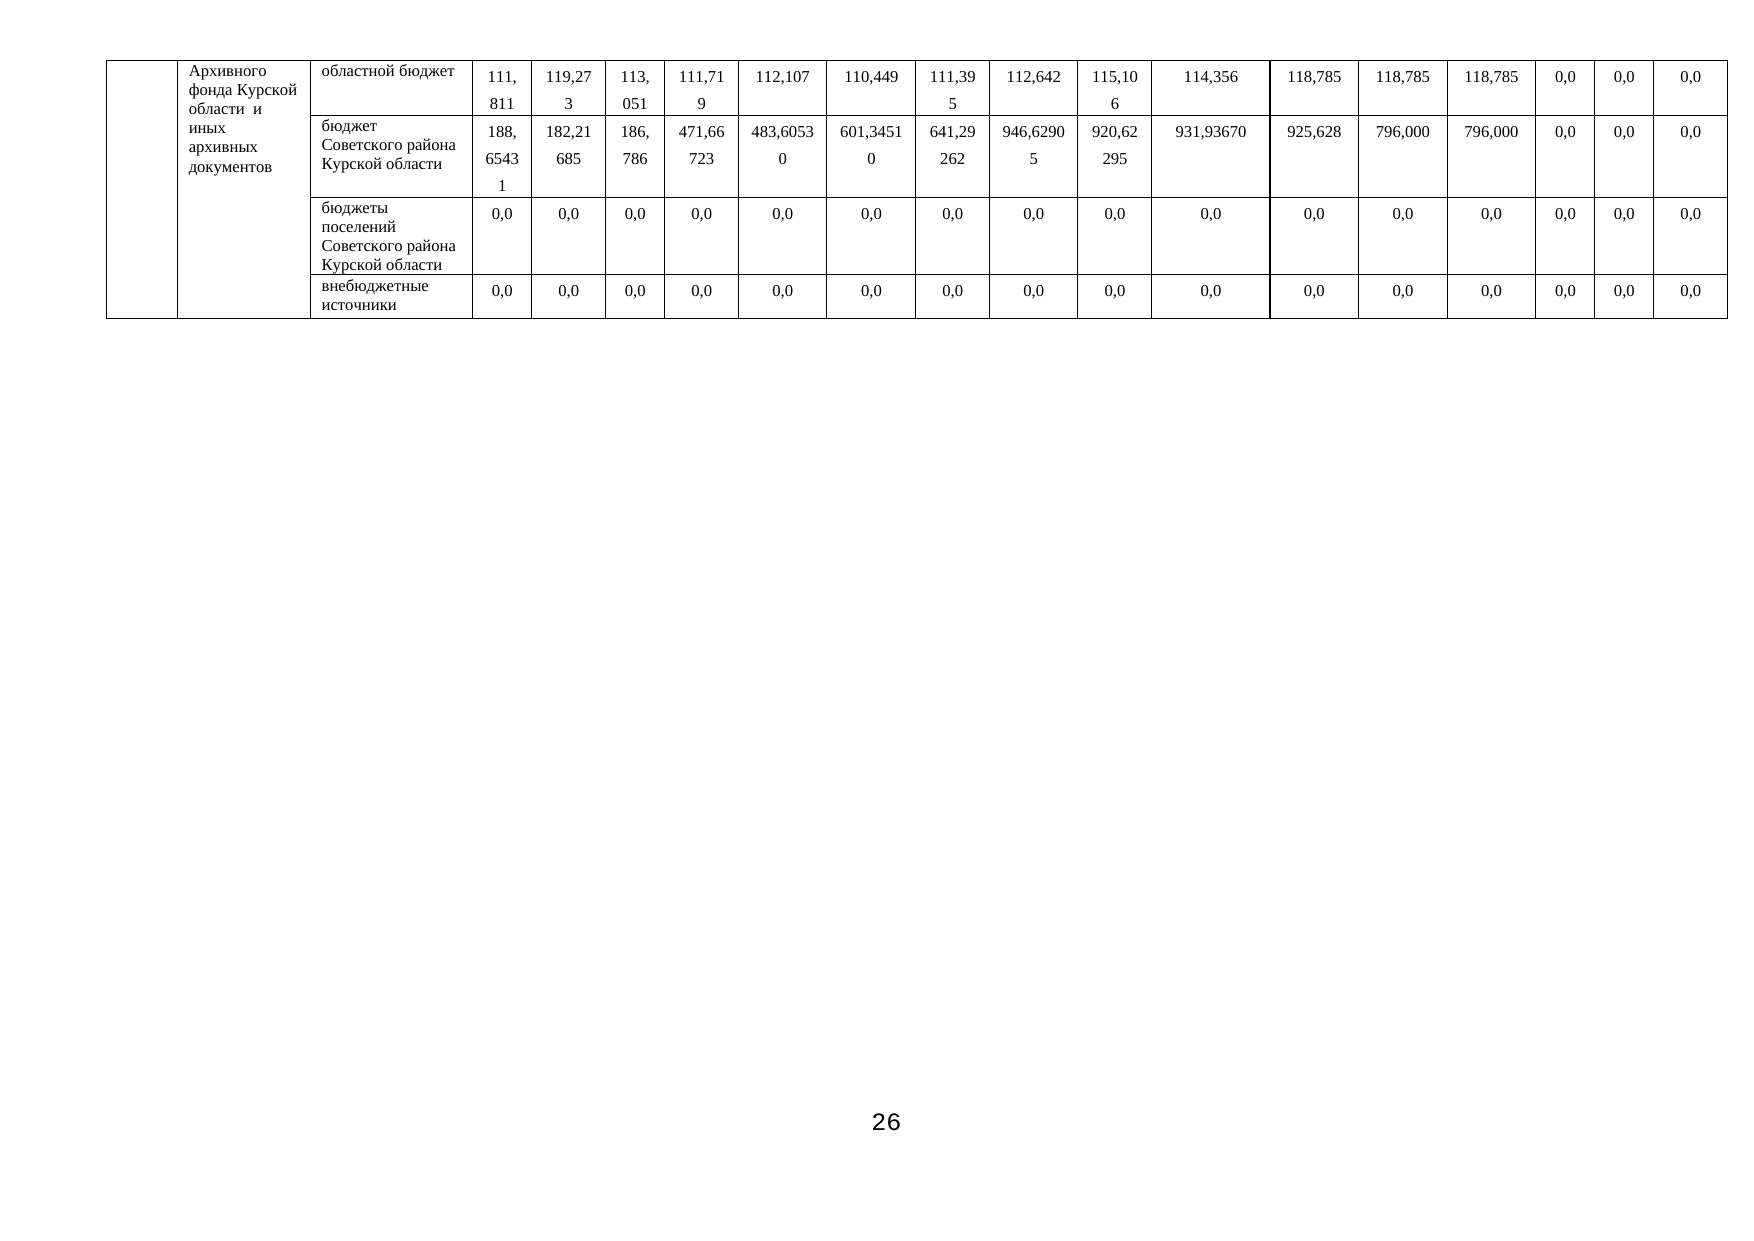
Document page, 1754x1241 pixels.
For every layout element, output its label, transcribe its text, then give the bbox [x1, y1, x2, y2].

table_cell 111,811 [473, 61, 531, 114]
table_cell 920,62295 [1078, 116, 1151, 197]
table_cell 112,107 [739, 61, 826, 114]
table_cell 0,0 [665, 275, 738, 317]
table_cell 0,0 [990, 198, 1077, 274]
table_cell 0,0 [1595, 61, 1653, 114]
table_cell 0,0 [990, 275, 1077, 317]
table_cell областной бюджет [311, 61, 472, 114]
table_cell 0,0 [1078, 275, 1151, 317]
table_cell 796,000 [1359, 116, 1447, 197]
table_cell 0,0 [532, 275, 605, 317]
table_cell 0,0 [606, 198, 664, 274]
table_cell 0,0 [827, 198, 915, 274]
table_cell 0,0 [1078, 198, 1151, 274]
table_cell 0,0 [739, 275, 826, 317]
table_cell 0,0 [916, 198, 989, 274]
table_cell 0,0 [1654, 61, 1727, 114]
table_cell 118,785 [1448, 61, 1535, 114]
table_cell 0,0 [532, 198, 605, 274]
table_cell 0,0 [473, 275, 531, 317]
table_cell внебюджетные источники [311, 275, 472, 317]
table_cell 0,0 [1536, 116, 1594, 197]
table_cell 796,000 [1448, 116, 1535, 197]
table_cell бюджет Советского района Курской области [311, 116, 472, 197]
table_cell 601,34510 [827, 116, 915, 197]
table_cell 0,0 [1536, 61, 1594, 114]
table_cell 115,106 [1078, 61, 1151, 114]
table_cell 110,449 [827, 61, 915, 114]
table_cell 0,0 [1271, 198, 1358, 274]
table_cell 946,62905 [990, 116, 1077, 197]
table_cell 641,29262 [916, 116, 989, 197]
table_cell 111,395 [916, 61, 989, 114]
table_cell 0,0 [665, 198, 738, 274]
table_cell 471,66723 [665, 116, 738, 197]
table_cell 188,65431 [473, 116, 531, 197]
table_cell 0,0 [1595, 275, 1653, 317]
table_cell 0,0 [1536, 275, 1594, 317]
table_cell 0,0 [827, 275, 915, 317]
table_cell 0,0 [1152, 275, 1269, 317]
table_cell 0,0 [1536, 198, 1594, 274]
table_cell 119,273 [532, 61, 605, 114]
table_cell 0,0 [1654, 275, 1727, 317]
table_cell 0,0 [606, 275, 664, 317]
table_cell 118,785 [1359, 61, 1447, 114]
table_cell 112,642 [990, 61, 1077, 114]
table_cell 0,0 [1152, 198, 1269, 274]
table_cell 0,0 [1654, 116, 1727, 197]
table_cell 0,0 [916, 275, 989, 317]
table_cell 0,0 [1595, 116, 1653, 197]
table_cell 0,0 [739, 198, 826, 274]
table_cell 0,0 [1595, 198, 1653, 274]
table_cell 0,0 [473, 198, 531, 274]
table_cell 182,21685 [532, 116, 605, 197]
table_cell 483,60530 [739, 116, 826, 197]
table_cell 0,0 [1359, 275, 1447, 317]
table_cell 111,719 [665, 61, 738, 114]
table_cell 0,0 [1654, 198, 1727, 274]
table_cell бюджеты поселений Советского района Курской области [311, 198, 472, 274]
table_cell 118,785 [1271, 61, 1358, 114]
table_cell 0,0 [1448, 275, 1535, 317]
table_cell 0,0 [1271, 275, 1358, 317]
table_cell 0,0 [1448, 198, 1535, 274]
table_cell 0,0 [1359, 198, 1447, 274]
table_cell 114,356 [1152, 61, 1269, 114]
table_cell 925,628 [1271, 116, 1358, 197]
table_cell 186,786 [606, 116, 664, 197]
table_cell 113,051 [606, 61, 664, 114]
table_cell 931,93670 [1152, 116, 1269, 197]
